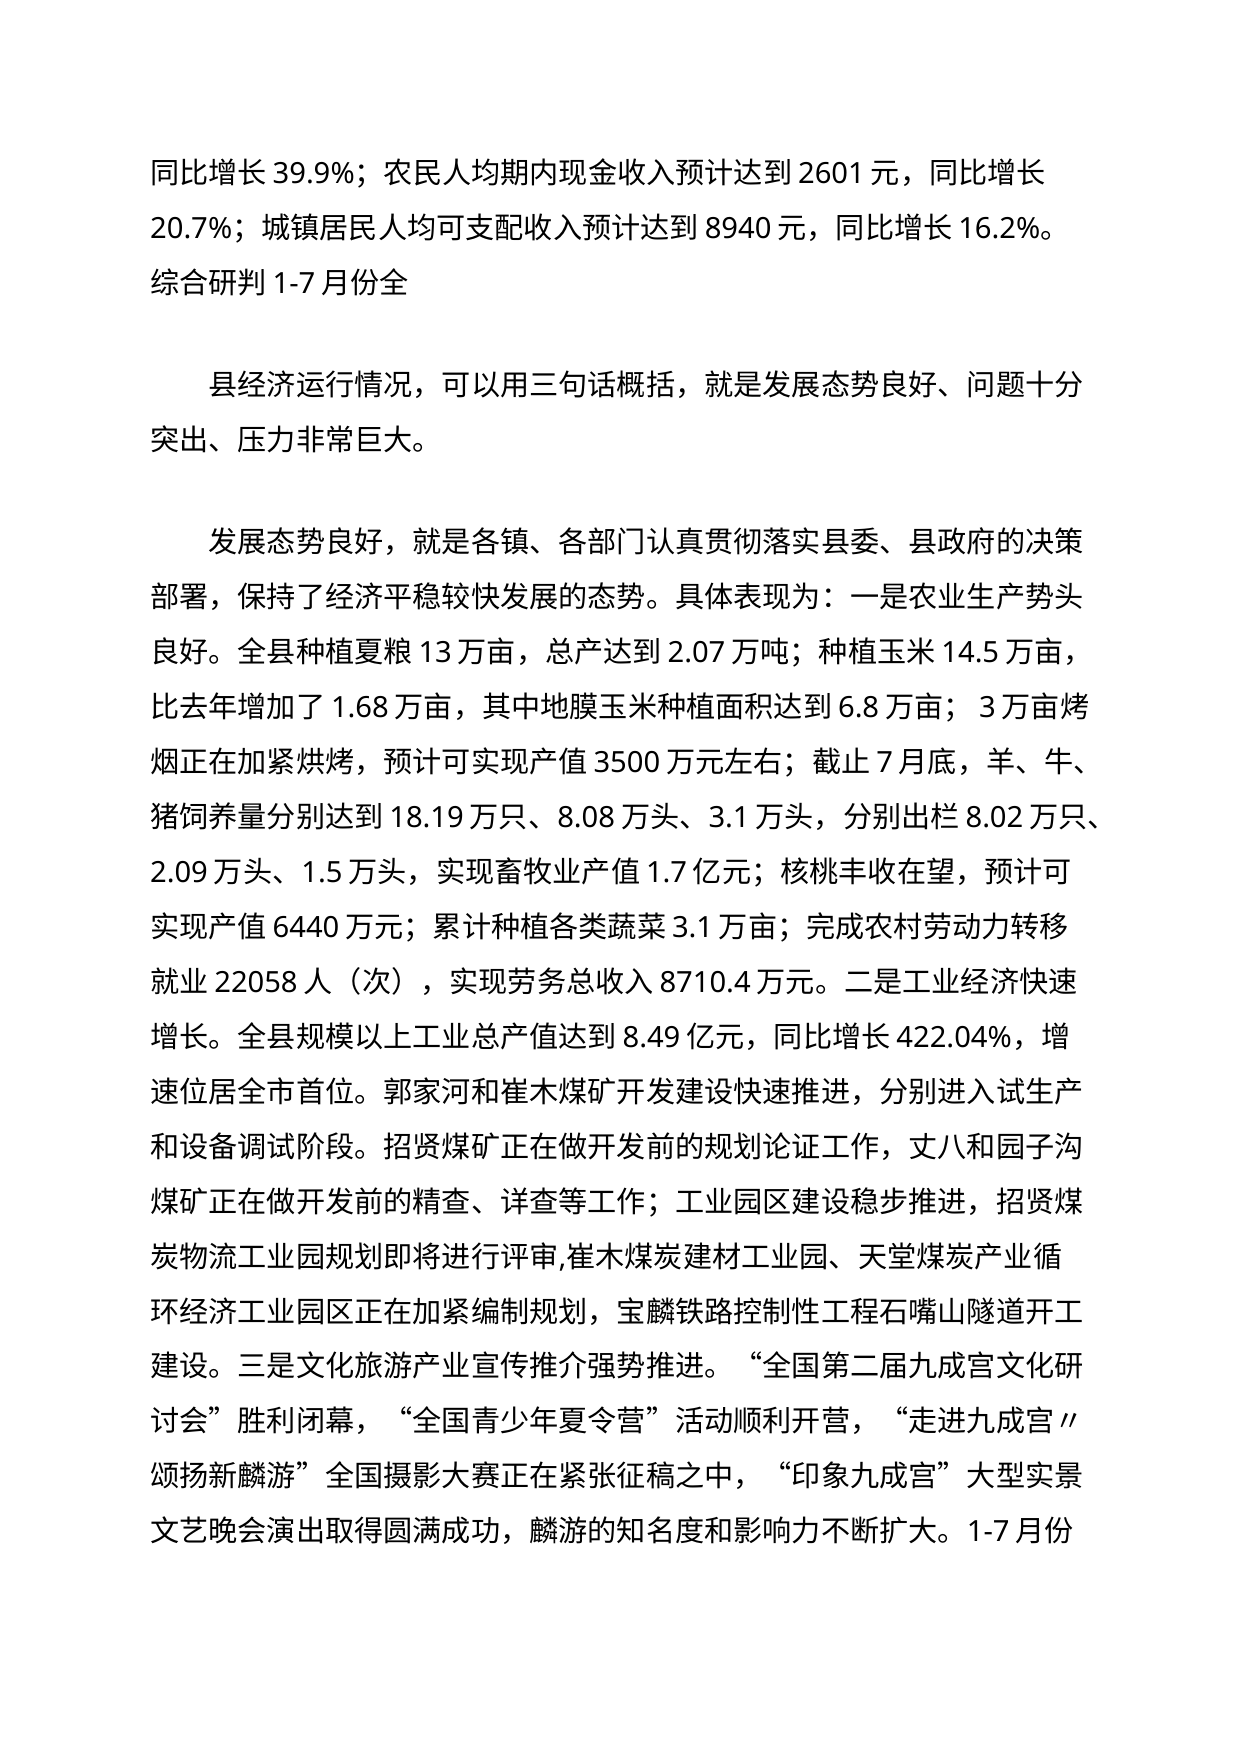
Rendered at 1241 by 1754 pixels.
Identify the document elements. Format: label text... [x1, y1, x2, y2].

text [150, 519, 1090, 1550]
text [150, 150, 1090, 302]
text 县经济运行情况，可以用三句话概括，就是发展态势良好、问题十分突出、压力非常巨大。 [150, 362, 1090, 459]
